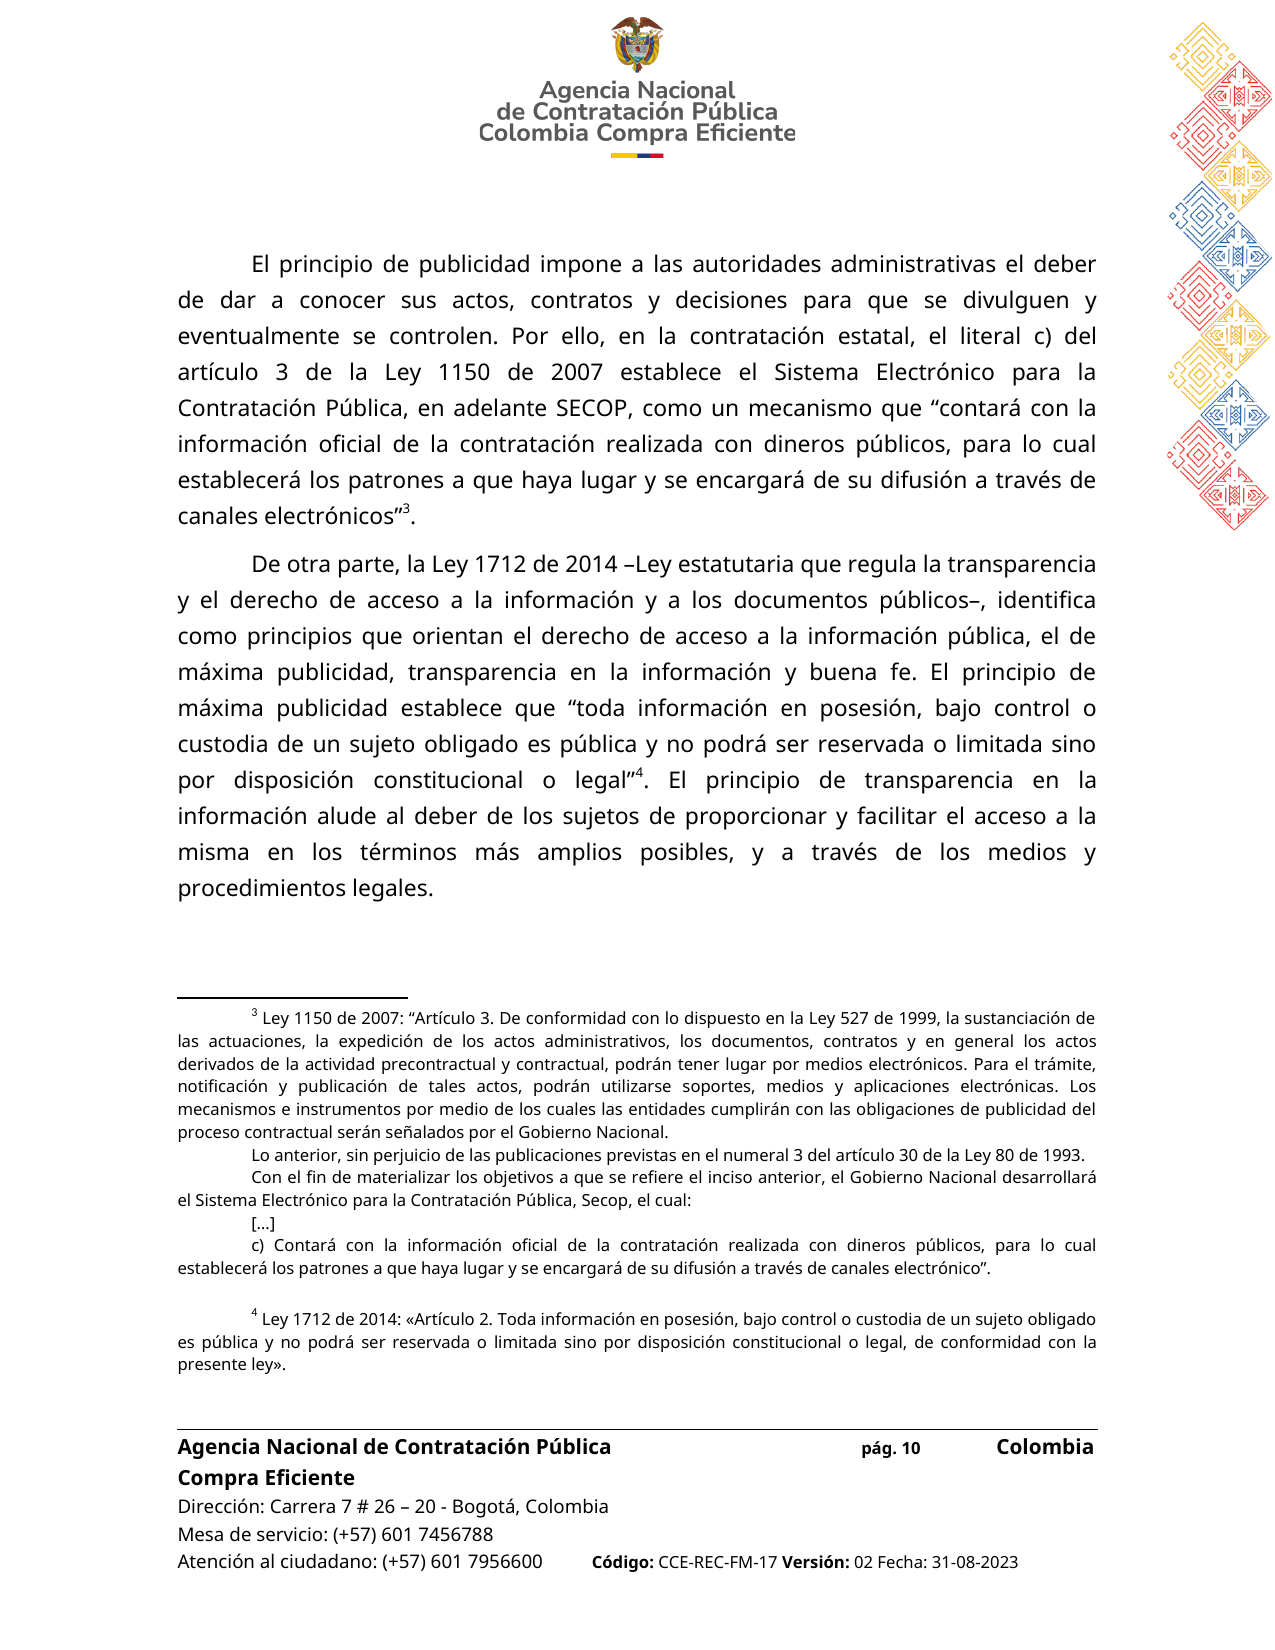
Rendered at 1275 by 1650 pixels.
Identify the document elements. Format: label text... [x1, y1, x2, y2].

picture [1165, 22, 1272, 528]
picture [479, 17, 796, 158]
text El principio de publicidad impone a las autoridades administrativas el deber de dar a conocer sus actos, contratos y decisiones para que se divulguen y eventualmente se controlen. Por ello, en la contratación estatal, el literal c) del artículo 3 de la Ley 1150 de 2007 establece el Sistema Electrónico para la Contratación Pública, en adelante SECOP, como un mecanismo que “contará con la información oficial de la contratación realizada con dineros públicos, para lo cual establecerá los patrones a que haya lugar y se encargará de su difusión a través de canales electrónicos”. [177, 248, 1098, 531]
text De otra parte, la Ley 1712 de 2014 –Ley estatutaria que regula la transparencia y el derecho de acceso a la información y a los documentos públicos–, identifica como principios que orientan el derecho de acceso a la información pública, el de máxima publicidad, transparencia en la información y buena fe. El principio de máxima publicidad establece que “toda información en posesión, bajo control o custodia de un sujeto obligado es pública y no podrá ser reservada o limitada sino por disposición constitucional o legal”. El principio de transparencia en la información alude al deber de los sujetos de proporcionar y facilitar el acceso a la misma en los términos más amplios posibles, y a través de los medios y procedimientos legales. [177, 548, 1098, 903]
